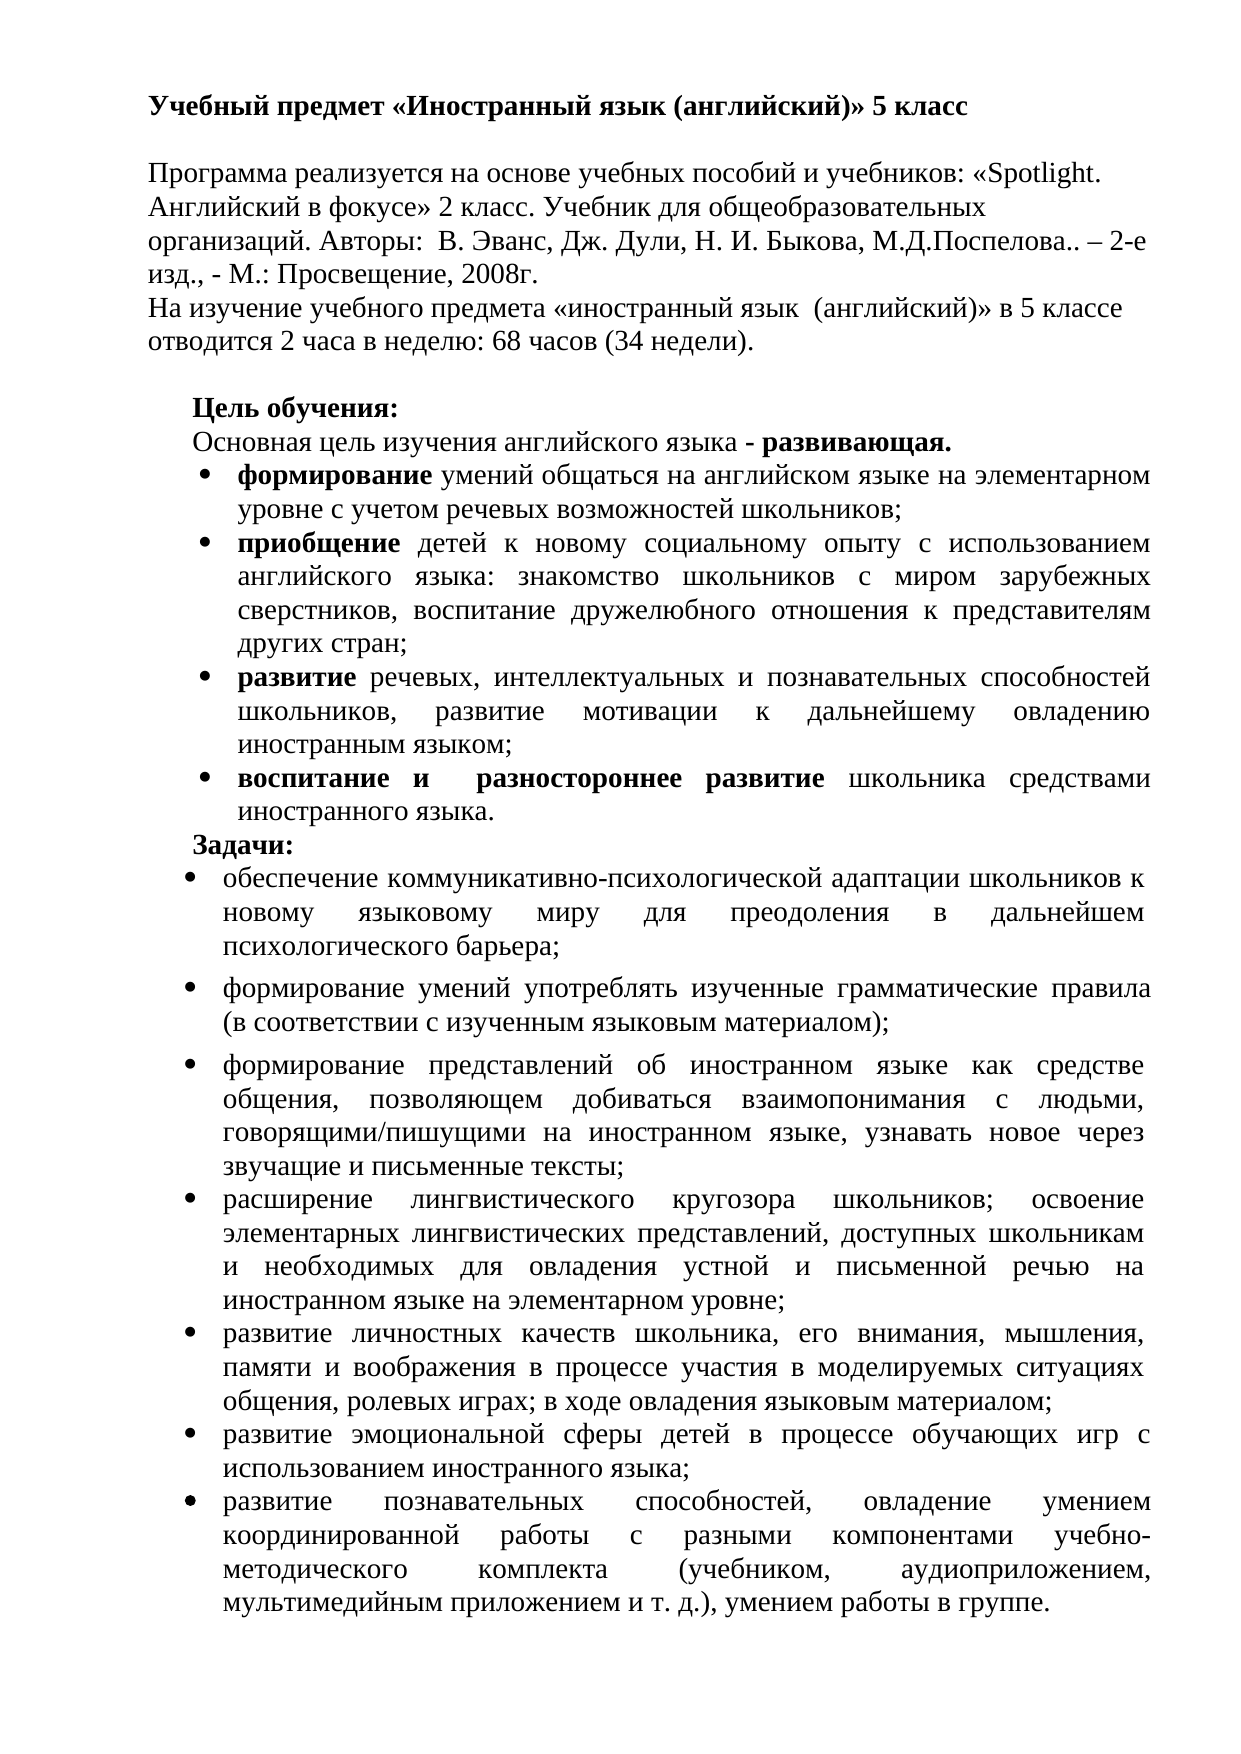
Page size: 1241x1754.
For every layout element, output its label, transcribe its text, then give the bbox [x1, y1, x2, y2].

text Основная цель изучения английского языка - развивающая. [148, 424, 1152, 457]
text Цель обучения: [148, 390, 1152, 424]
list формирование умений общаться на английском языке на элементарном уровне с учетом речевых возможностей школьников; [200, 457, 1152, 525]
list обеспечение коммуникативно-психологической адаптации школьников к новому языковому миру для преодоления в дальнейшем психологического барьера; [185, 860, 1145, 961]
text Учебный предмет «Иностранный язык (английский)» 5 класс [148, 88, 1152, 122]
list приобщение детей к новому социальному опыту с использованием английского языка: знакомство школьников с миром зарубежных сверстников, воспитание дружелюбного отношения к представителям других стран; [200, 525, 1152, 659]
list развитие личностных качеств школьника, его внимания, мышления, памяти и воображения в процессе участия в моделируемых ситуациях общения, ролевых играх; в ходе овладения языковым материалом; [185, 1316, 1145, 1416]
list развитие эмоциональной сферы детей в процессе обучающих игр с использованием иностранного языка; [185, 1416, 1152, 1483]
list расширение лингвистического кругозора школьников; освоение элементарных лингвистических представлений, доступных школьникам и необходимых для овладения устной и письменной речью на иностранном языке на элементарном уровне; [185, 1181, 1145, 1316]
list формирование умений употреблять изученные грамматические правила (в соответствии с изученным языковым материалом); [185, 971, 1152, 1038]
text Программа реализуется на основе учебных пособий и учебников: «Spotlight. Английский в фокусе» 2 класс. Учебник для общеобразовательных организаций. Авторы: В. Эванс, Дж. Дули, Н. И. Быкова, М.Д.Поспелова.. – 2-е изд., - М.: Просвещение, 2008г. [148, 156, 1152, 290]
list формирование представлений об иностранном языке как средстве общения, позволяющем добиваться взаимопонимания с людьми, говорящими/пишущими на иностранном языке, узнавать новое через звучащие и письменные тексты; [185, 1047, 1145, 1181]
list развитие речевых, интеллектуальных и познавательных способностей школьников, развитие мотивации к дальнейшему овладению иностранным языком; [200, 659, 1151, 760]
list воспитание и разностороннее развитие школьника средствами иностранного языка. [200, 760, 1151, 827]
list развитие познавательных способностей, овладение умением координированной работы с разными компонентами учебно-методического комплекта (учебником, аудиоприложением, мультимедийным приложением и т. д.), умением работы в группе. [185, 1483, 1152, 1618]
text На изучение учебного предмета «иностранный язык (английский)» в 5 классе отводится 2 часа в неделю: 68 часов (34 недели). [148, 290, 1152, 357]
text Задачи: [148, 827, 1152, 860]
